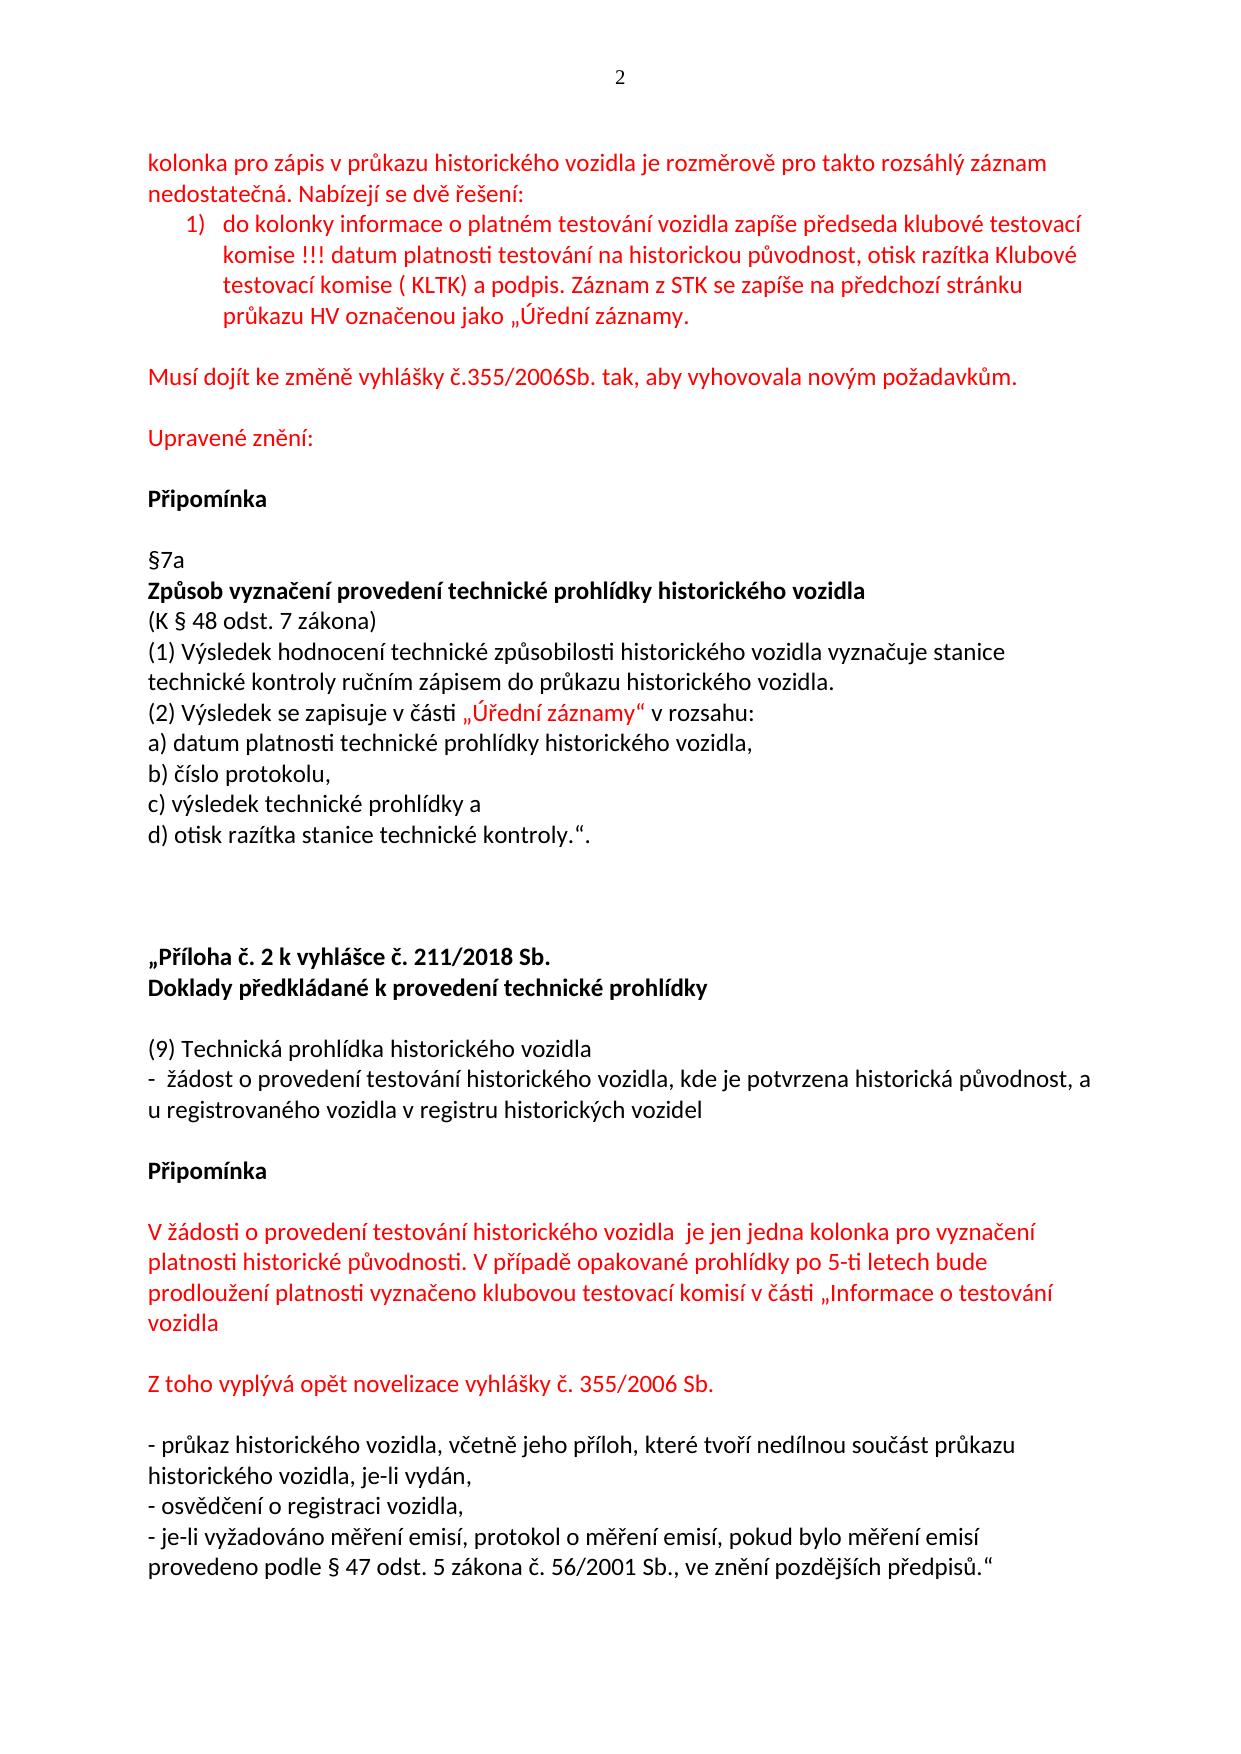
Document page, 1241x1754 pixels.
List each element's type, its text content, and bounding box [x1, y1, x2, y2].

text (9) Technická prohlídka historického vozidla [148, 1033, 1093, 1063]
text Způsob vyznačení provedení technické prohlídky historického vozidla [148, 575, 1093, 605]
text b) číslo protokolu, [148, 758, 1093, 788]
text a) datum platnosti technické prohlídky historického vozidla, [148, 727, 1093, 758]
text Připomínka [148, 483, 1093, 514]
text - je-li vyžadováno měření emisí, protokol o měření emisí, pokud bylo měření emisí provedeno podle § 47 odst. 5 zákona č. 56/2001 Sb., ve znění pozdějších předpisů.“ [148, 1521, 1093, 1582]
text Z toho vyplývá opět novelizace vyhlášky č. 355/2006 Sb. [148, 1368, 1093, 1399]
text (1) Výsledek hodnocení technické způsobilosti historického vozidla vyznačuje stanice technické kontroly ručním zápisem do průkazu historického vozidla. [148, 636, 1093, 697]
text „Příloha č. 2 k vyhlášce č. 211/2018 Sb. [148, 941, 1093, 972]
text Připomínka [148, 1155, 1093, 1185]
text §7a [148, 544, 1093, 575]
list do kolonky informace o platném testování vozidla zapíše předseda klubové testovací komise !!! datum platnosti testování na historickou původnost, otisk razítka Klubové testovací komise ( KLTK) a podpis. Záznam z STK se zapíše na předchozí stránku průkazu HV označenou jako „Úřední záznamy. [185, 209, 1093, 331]
text kolonka pro zápis v průkazu historického vozidla je rozměrově pro takto rozsáhlý záznam nedostatečná. Nabízejí se dvě řešení: [148, 148, 1093, 209]
text d) otisk razítka stanice technické kontroly.“. [148, 819, 1093, 849]
text - průkaz historického vozidla, včetně jeho příloh, které tvoří nedílnou součást průkazu historického vozidla, je-li vydán, [148, 1429, 1093, 1491]
text c) výsledek technické prohlídky a [148, 788, 1093, 819]
text (2) Výsledek se zapisuje v části „Úřední záznamy“ v rozsahu: [148, 697, 1093, 727]
text (K § 48 odst. 7 zákona) [148, 605, 1093, 636]
text Doklady předkládané k provedení technické prohlídky [148, 972, 1093, 1002]
text Musí dojít ke změně vyhlášky č.355/2006Sb. tak, aby vyhovovala novým požadavkům. [148, 361, 1093, 392]
text V žádosti o provedení testování historického vozidla je jen jedna kolonka pro vyznačení platnosti historické původnosti. V případě opakované prohlídky po 5-ti letech bude prodloužení platnosti vyznačeno klubovou testovací komisí v části „Informace o testování vozidla [148, 1216, 1093, 1338]
text - žádost o provedení testování historického vozidla, kde je potvrzena historická původnost, a u registrovaného vozidla v registru historických vozidel [148, 1063, 1093, 1124]
text Upravené znění: [148, 422, 1093, 453]
text - osvědčení o registraci vozidla, [148, 1491, 1093, 1521]
